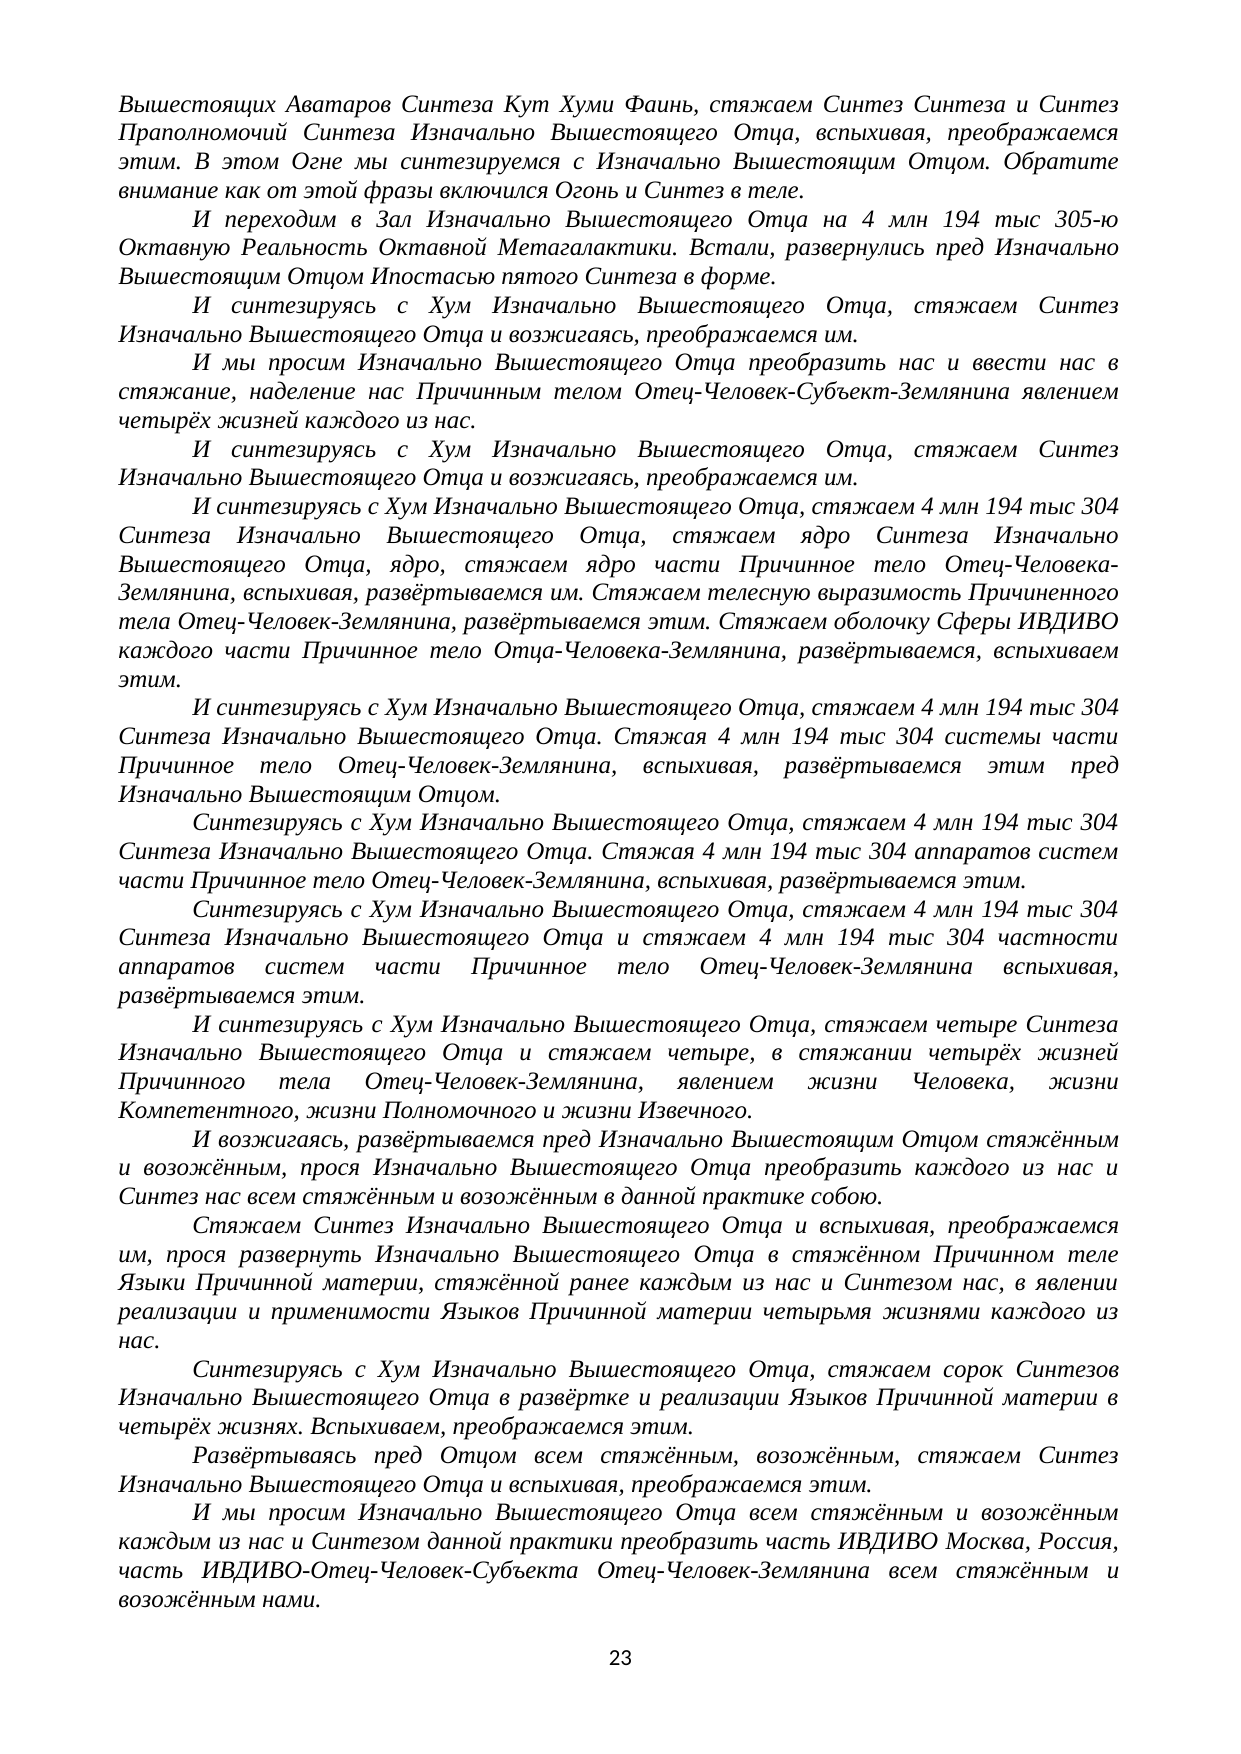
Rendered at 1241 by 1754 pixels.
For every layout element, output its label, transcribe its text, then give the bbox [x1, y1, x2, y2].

text Стяжаем Синтез Изначально Вышестоящего Отца и вспыхивая, преображаемся им, прося развернуть Изначально Вышестоящего Отца в стяжённом Причинном теле Языки Причинной материи, стяжённой ранее каждым из нас и Синтезом нас, в явлении реализации и применимости Языков Причинной материи четырьмя жизнями каждого из нас. [118, 1210, 1122, 1354]
text И мы просим Изначально Вышестоящего Отца всем стяжённым и возожённым каждым из нас и Синтезом данной практики преобразить часть ИВДИВО Москва, Россия, часть ИВДИВО-Отец-Человек-Субъекта Отец-Человек-Землянина всем стяжённым и возожённым нами. [118, 1497, 1122, 1612]
text Развёртываясь пред Отцом всем стяжённым, возожённым, стяжаем Синтез Изначально Вышестоящего Отца и вспыхивая, преображаемся этим. [118, 1440, 1122, 1497]
text Синтезируясь с Хум Изначально Вышестоящего Отца, стяжаем 4 млн 194 тыс 304 Синтеза Изначально Вышестоящего Отца и стяжаем 4 млн 194 тыс 304 частности аппаратов систем части Причинное тело Отец-Человек-Землянина вспыхивая, развёртываемся этим. [118, 894, 1122, 1009]
text И переходим в Зал Изначально Вышестоящего Отца на 4 млн 194 тыс 305-ю Октавную Реальность Октавной Метагалактики. Встали, развернулись пред Изначально Вышестоящим Отцом Ипостасью пятого Синтеза в форме. [118, 204, 1122, 290]
text И мы просим Изначально Вышестоящего Отца преобразить нас и ввести нас в стяжание, наделение нас Причинным телом Отец-Человек-Субъект-Землянина явлением четырёх жизней каждого из нас. [118, 347, 1122, 434]
text Синтезируясь с Хум Изначально Вышестоящего Отца, стяжаем сорок Синтезов Изначально Вышестоящего Отца в развёртке и реализации Языков Причинной материи в четырёх жизнях. Вспыхиваем, преображаемся этим. [118, 1354, 1122, 1440]
text И синтезируясь с Хум Изначально Вышестоящего Отца, стяжаем Синтез Изначально Вышестоящего Отца и возжигаясь, преображаемся им. [118, 290, 1122, 347]
text Синтезируясь с Хум Изначально Вышестоящего Отца, стяжаем 4 млн 194 тыс 304 Синтеза Изначально Вышестоящего Отца. Стяжая 4 млн 194 тыс 304 аппаратов систем части Причинное тело Отец-Человек-Землянина, вспыхивая, развёртываемся этим. [118, 807, 1122, 894]
text И синтезируясь с Хум Изначально Вышестоящего Отца, стяжаем 4 млн 194 тыс 304 Синтеза Изначально Вышестоящего Отца, стяжаем ядро Синтеза Изначально Вышестоящего Отца, ядро, стяжаем ядро части Причинное тело Отец-Человека-Землянина, вспыхивая, развёртываемся им. Стяжаем телесную выразимость Причиненного тела Отец-Человек-Землянина, развёртываемся этим. Стяжаем оболочку Сферы ИВДИВО каждого части Причинное тело Отца-Человека-Землянина, развёртываемся, вспыхиваем этим. [118, 491, 1122, 692]
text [118, 89, 1122, 204]
text И синтезируясь с Хум Изначально Вышестоящего Отца, стяжаем Синтез Изначально Вышестоящего Отца и возжигаясь, преображаемся им. [118, 434, 1122, 491]
text И синтезируясь с Хум Изначально Вышестоящего Отца, стяжаем четыре Синтеза Изначально Вышестоящего Отца и стяжаем четыре, в стяжании четырёх жизней Причинного тела Отец-Человек-Землянина, явлением жизни Человека, жизни Компетентного, жизни Полномочного и жизни Извечного. [118, 1009, 1122, 1124]
text И возжигаясь, развёртываемся пред Изначально Вышестоящим Отцом стяжённым и возожённым, прося Изначально Вышестоящего Отца преобразить каждого из нас и Синтез нас всем стяжённым и возожённым в данной практике собою. [118, 1124, 1122, 1210]
text И синтезируясь с Хум Изначально Вышестоящего Отца, стяжаем 4 млн 194 тыс 304 Синтеза Изначально Вышестоящего Отца. Стяжая 4 млн 194 тыс 304 системы части Причинное тело Отец-Человек-Землянина, вспыхивая, развёртываемся этим пред Изначально Вышестоящим Отцом. [118, 692, 1122, 807]
